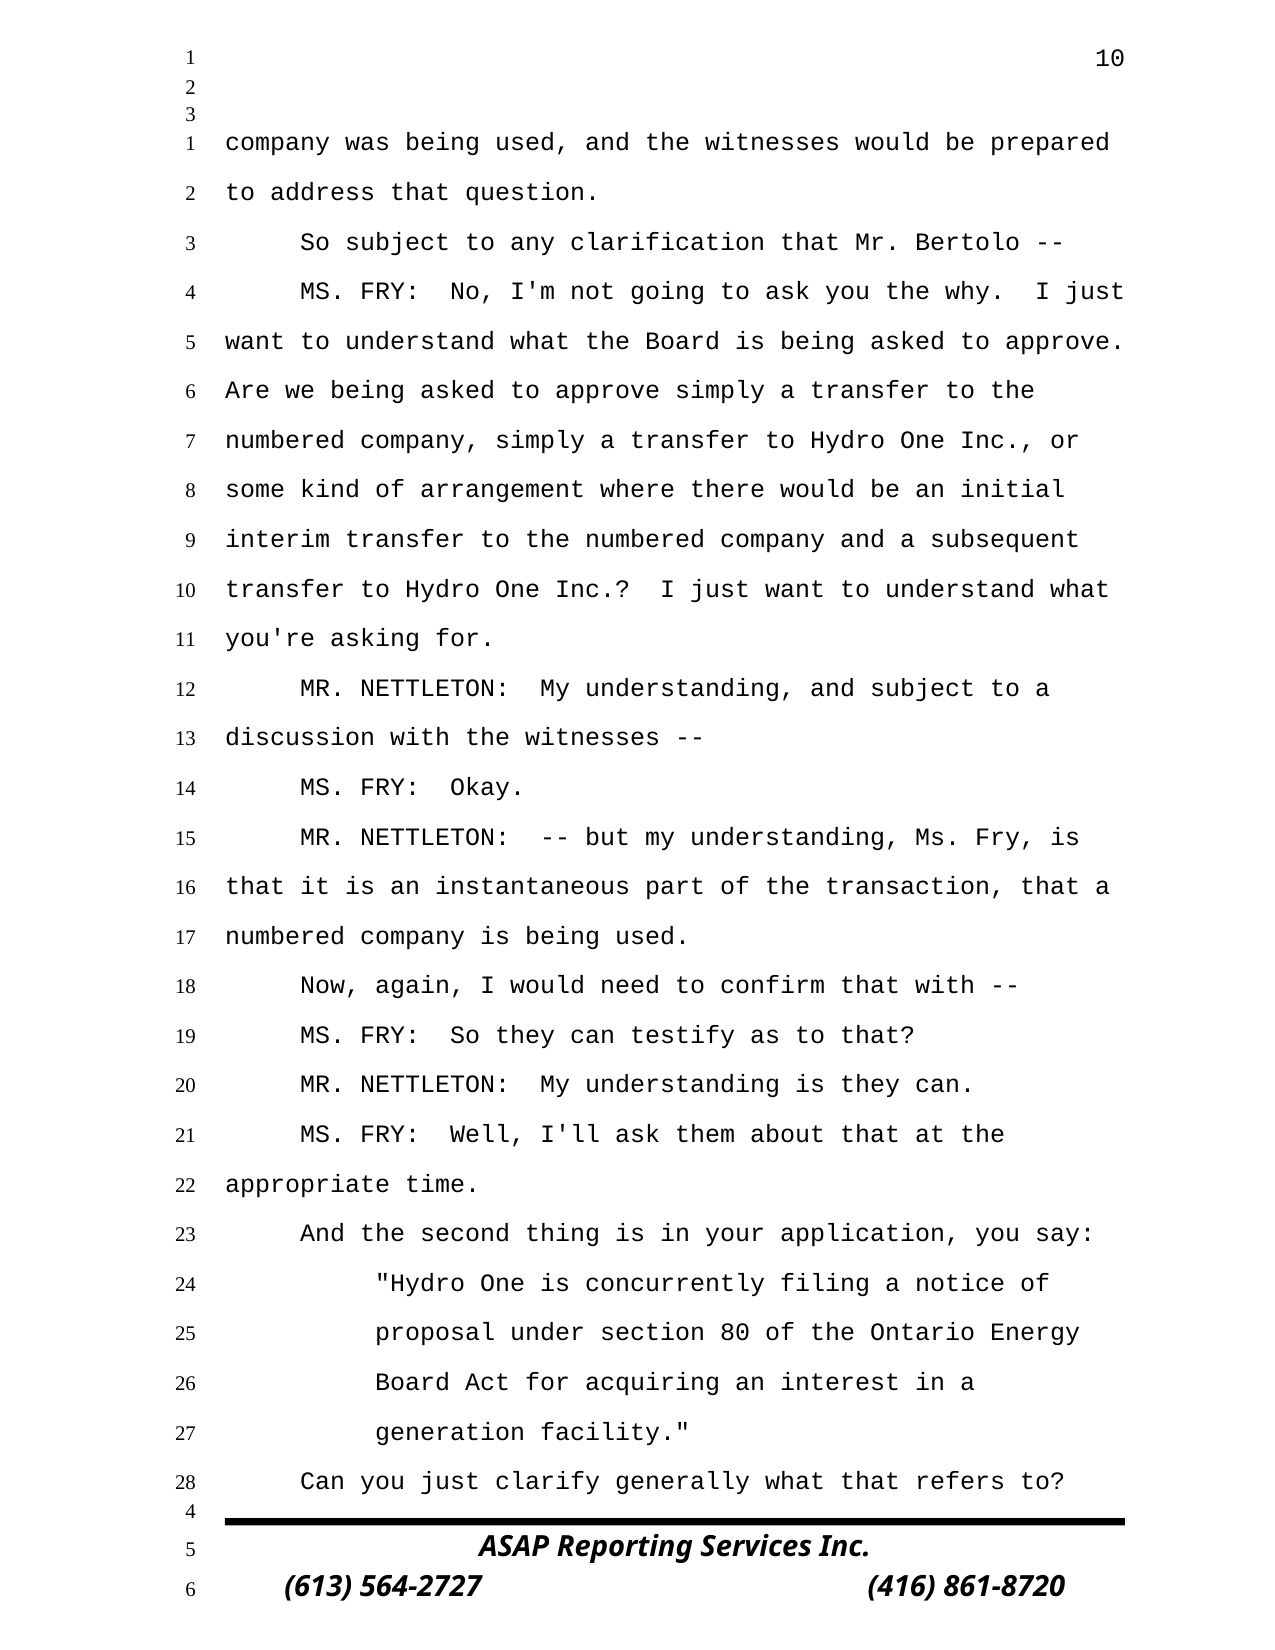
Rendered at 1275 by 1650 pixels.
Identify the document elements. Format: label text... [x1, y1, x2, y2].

text Can you just clarify generally what that refers to? [225, 1469, 1125, 1497]
text Now, again, I would need to confirm that with -- [225, 973, 1125, 1001]
text So subject to any clarification that Mr. Bertolo -- [225, 229, 1125, 257]
text MS. FRY: So they can testify as to that? [225, 1022, 1125, 1051]
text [225, 130, 1125, 208]
text And the second thing is in your application, you say: [225, 1221, 1125, 1249]
text MS. FRY: No, I'm not going to ask you the why. I just want to understand what the Board is being asked to approve. Are we being asked to approve simply a transfer to the numbered company, simply a transfer to Hydro One Inc., or some kind of arrangement where there would be an initial interim transfer to the numbered company and a subsequent transfer to Hydro One Inc.? I just want to understand what you're asking for. [225, 279, 1125, 654]
text MS. FRY: Okay. [225, 774, 1125, 803]
text MR. NETTLETON: My understanding is they can. [225, 1072, 1125, 1100]
text "Hydro One is concurrently filing a notice of proposal under section 80 of the Ontario Energy Board Act for acquiring an interest in a generation facility." [375, 1270, 1125, 1447]
text MS. FRY: Well, I'll ask them about that at the appropriate time. [225, 1122, 1125, 1199]
text MR. NETTLETON: -- but my understanding, Ms. Fry, is that it is an instantaneous part of the transaction, that a numbered company is being used. [225, 824, 1125, 952]
text MR. NETTLETON: My understanding, and subject to a discussion with the witnesses -- [225, 675, 1125, 753]
